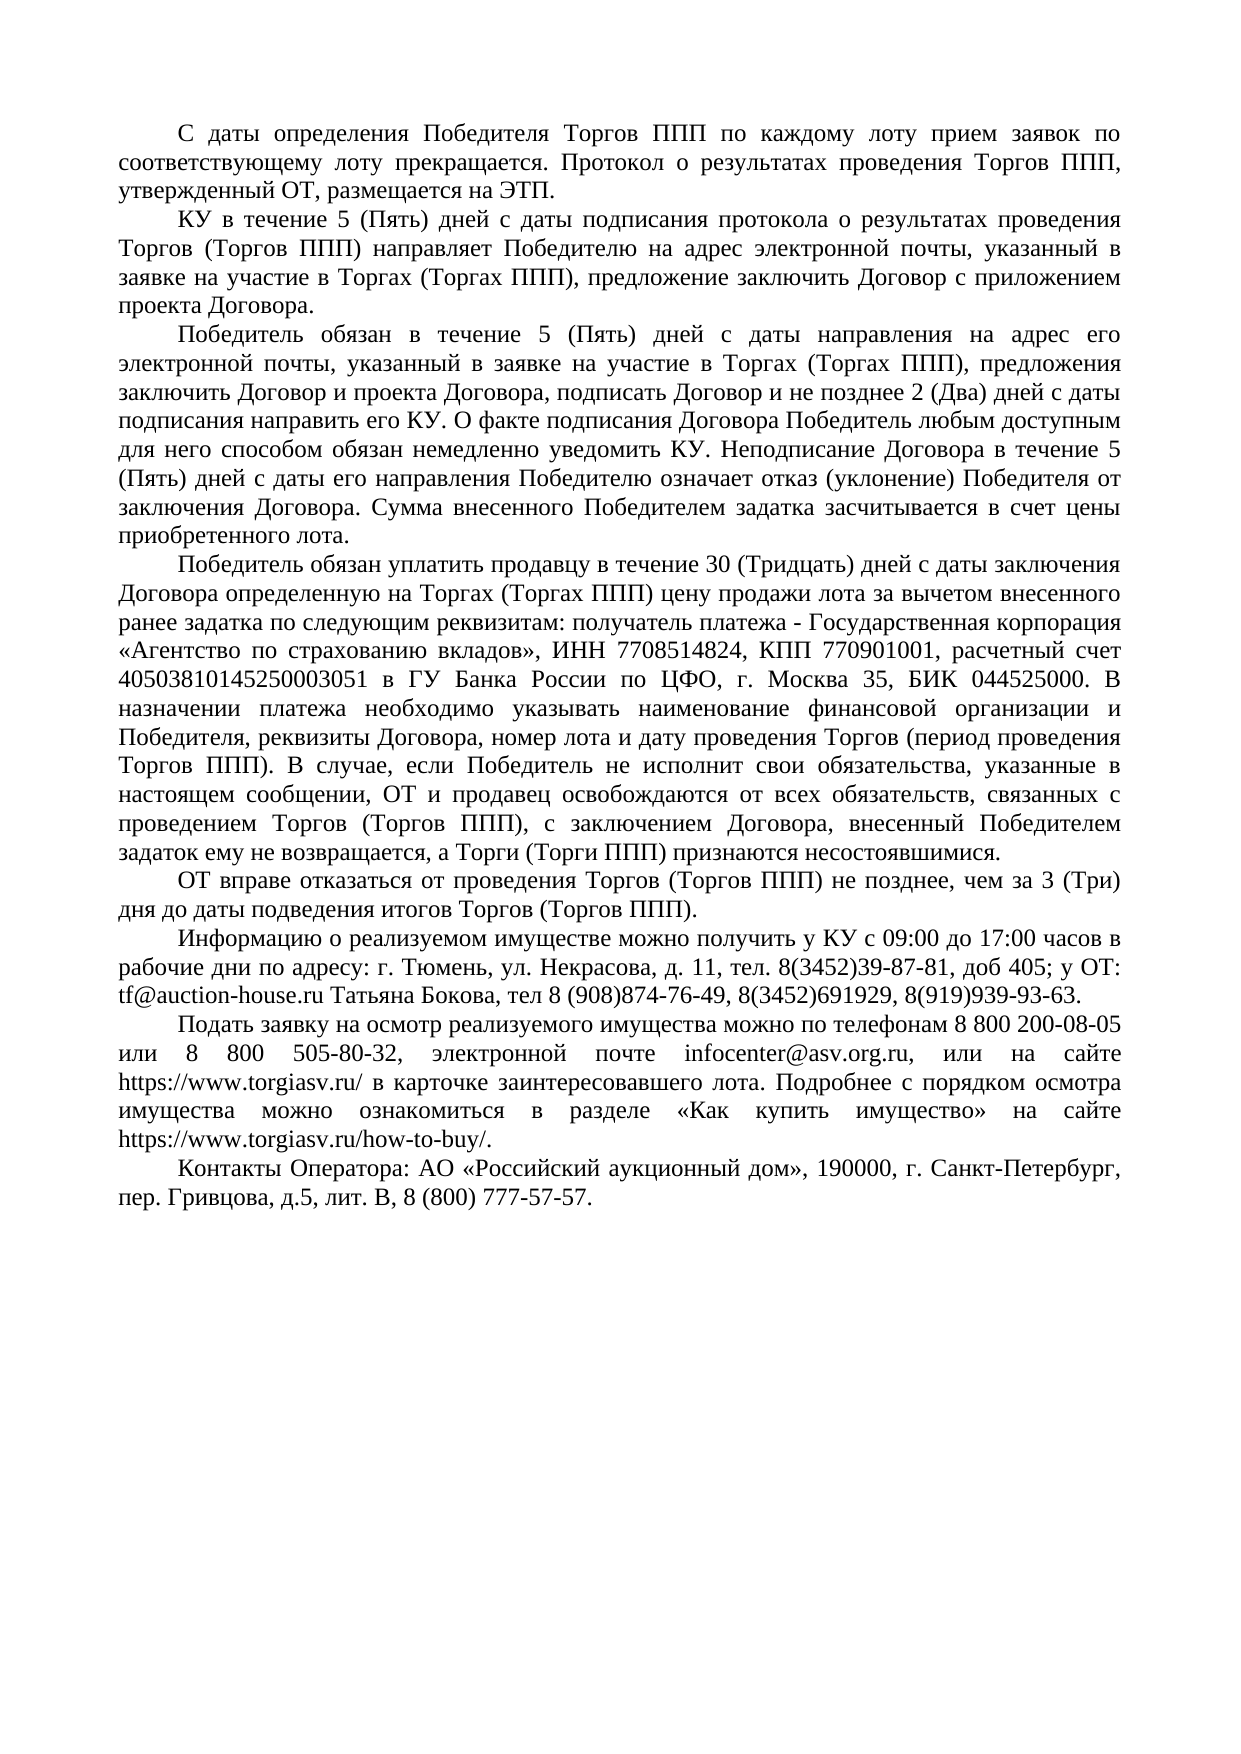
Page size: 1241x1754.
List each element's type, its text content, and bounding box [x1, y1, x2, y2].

text Контакты Оператора: АО «Российский аукционный дом», 190000, г. Санкт-Петербург, пер. Гривцова, д.5, лит. В, 8 (800) 777-57-57. [118, 1153, 1122, 1211]
text Информацию о реализуемом имуществе можно получить у КУ с 09:00 до 17:00 часов в рабочие дни по адресу: г. Тюмень, ул. Некрасова, д. 11, тел. 8(3452)39-87-81, доб 405; у ОТ: tf@auction-house.ru Татьяна Бокова, тел 8 (908)874-76-49, 8(3452)691929, 8(919)939-93-63. [118, 923, 1122, 1009]
text ОТ вправе отказаться от проведения Торгов (Торгов ППП) не позднее, чем за 3 (Три) дня до даты подведения итогов Торгов (Торгов ППП). [118, 866, 1122, 923]
text С даты определения Победителя Торгов ППП по каждому лоту прием заявок по соответствующему лоту прекращается. Протокол о результатах проведения Торгов ППП, утвержденный ОТ, размещается на ЭТП. [118, 118, 1122, 204]
text КУ в течение 5 (Пять) дней с даты подписания протокола о результатах проведения Торгов (Торгов ППП) направляет Победителю на адрес электронной почты, указанный в заявке на участие в Торгах (Торгах ППП), предложение заключить Договор с приложением проекта Договора. [118, 204, 1122, 319]
text Подать заявку на осмотр реализуемого имущества можно по телефонам 8 800 200-08-05 или 8 800 505-80-32, электронной почте infocenter@asv.org.ru, или на сайте https://www.torgiasv.ru/ в карточке заинтересовавшего лота. Подробнее с порядком осмотра имущества можно ознакомиться в разделе «Как купить имущество» на сайте https://www.torgiasv.ru/how-to-buy/. [118, 1009, 1122, 1153]
text Победитель обязан уплатить продавцу в течение 30 (Тридцать) дней с даты заключения Договора определенную на Торгах (Торгах ППП) цену продажи лота за вычетом внесенного ранее задатка по следующим реквизитам: получатель платежа - Государственная корпорация «Агентство по страхованию вкладов», ИНН 7708514824, КПП 770901001, расчетный счет 40503810145250003051 в ГУ Банка России по ЦФО, г. Москва 35, БИК 044525000. В назначении платежа необходимо указывать наименование финансовой организации и Победителя, реквизиты Договора, номер лота и дату проведения Торгов (период проведения Торгов ППП). В случае, если Победитель не исполнит свои обязательства, указанные в настоящем сообщении, ОТ и продавец освобождаются от всех обязательств, связанных с проведением Торгов (Торгов ППП), с заключением Договора, внесенный Победителем задаток ему не возвращается, а Торги (Торги ППП) признаются несостоявшимися. [118, 549, 1122, 866]
text Победитель обязан в течение 5 (Пять) дней с даты направления на адрес его электронной почты, указанный в заявке на участие в Торгах (Торгах ППП), предложения заключить Договор и проекта Договора, подписать Договор и не позднее 2 (Два) дней с даты подписания направить его КУ. О факте подписания Договора Победитель любым доступным для него способом обязан немедленно уведомить КУ. Неподписание Договора в течение 5 (Пять) дней с даты его направления Победителю означает отказ (уклонение) Победителя от заключения Договора. Сумма внесенного Победителем задатка засчитывается в счет цены приобретенного лота. [118, 319, 1122, 549]
